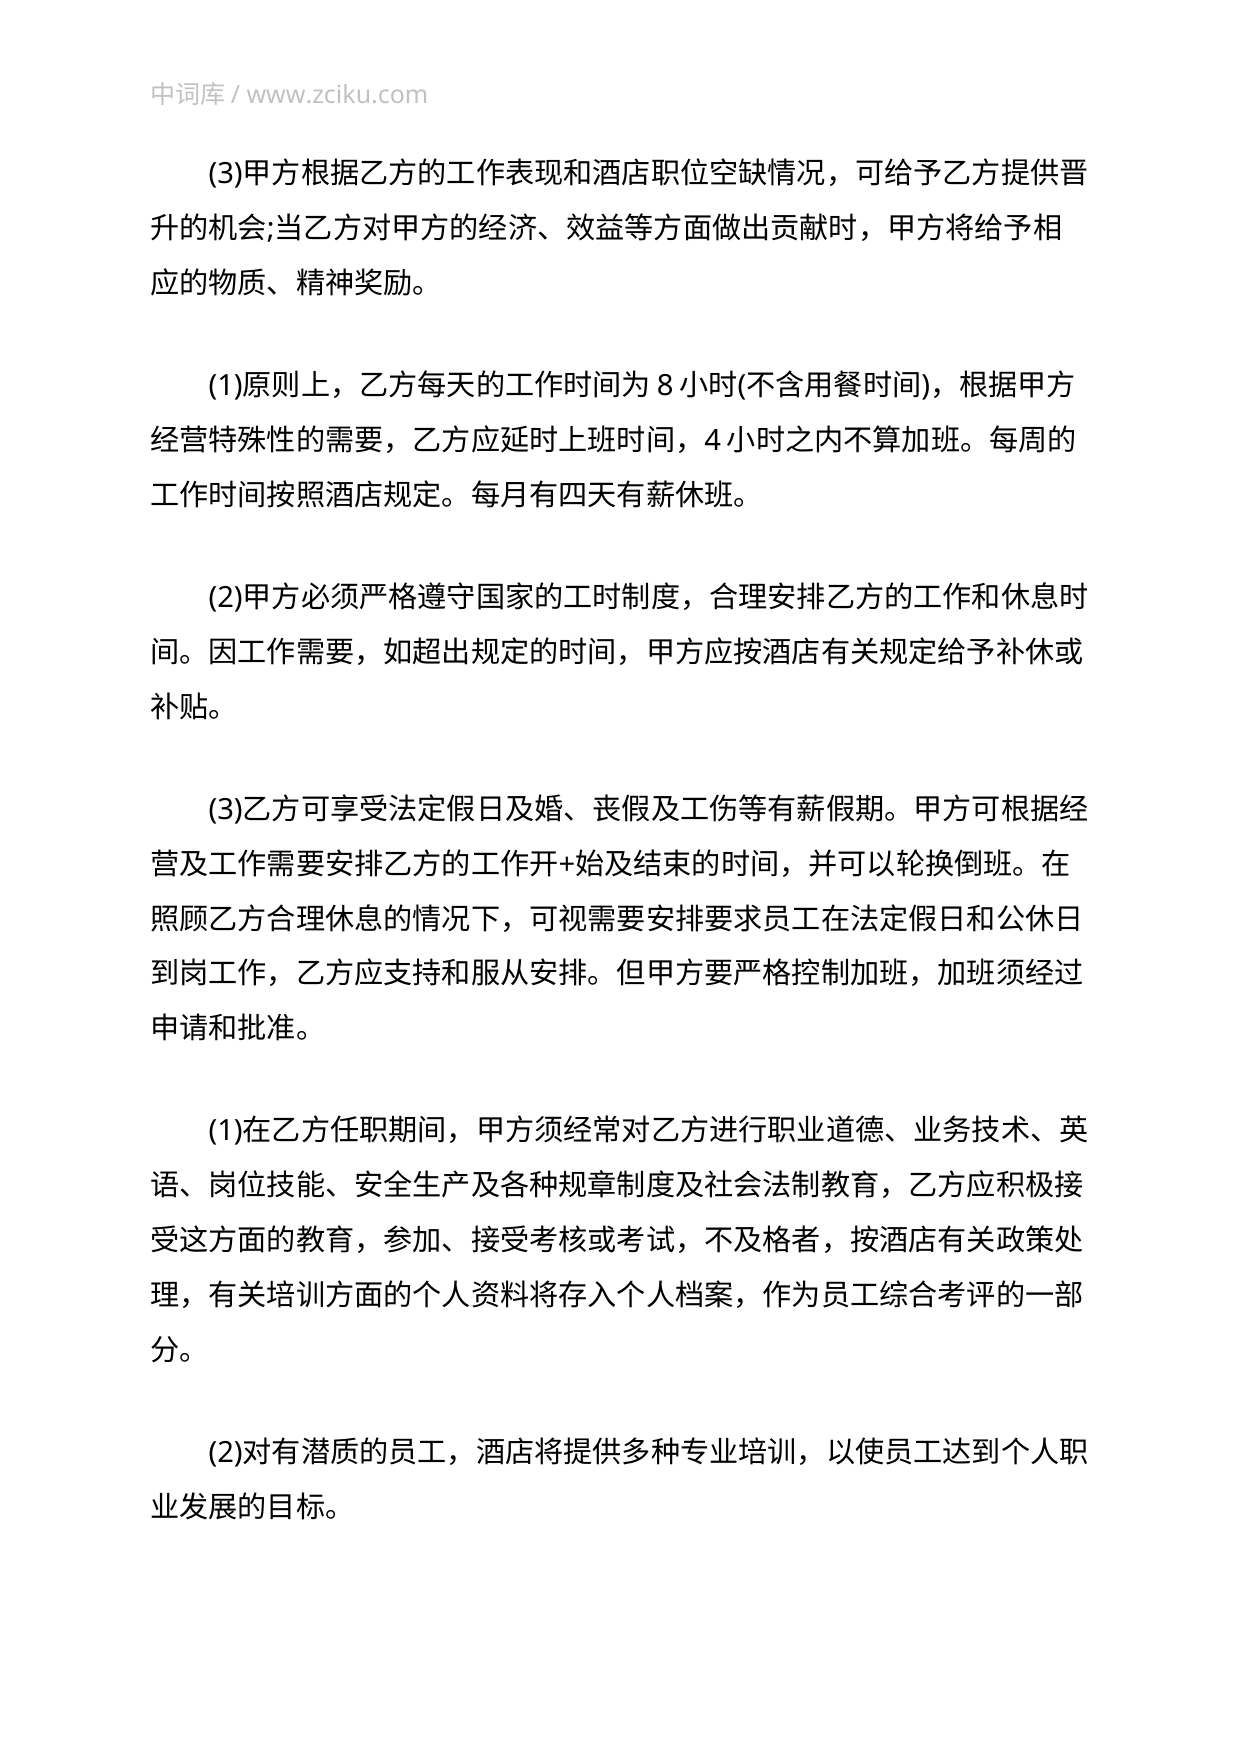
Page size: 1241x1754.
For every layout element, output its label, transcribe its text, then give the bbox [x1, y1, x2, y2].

text (3)乙方可享受法定假日及婚、丧假及工伤等有薪假期。甲方可根据经营及工作需要安排乙方的工作开+始及结束的时间，并可以轮换倒班。在照顾乙方合理休息的情况下，可视需要安排要求员工在法定假日和公休日到岗工作，乙方应支持和服从安排。但甲方要严格控制加班，加班须经过申请和批准。 [150, 785, 1090, 1047]
text (2)甲方必须严格遵守国家的工时制度，合理安排乙方的工作和休息时间。因工作需要，如超出规定的时间，甲方应按酒店有关规定给予补休或补贴。 [150, 573, 1090, 726]
text (2)对有潜质的员工，酒店将提供多种专业培训，以使员工达到个人职业发展的目标。 [150, 1428, 1090, 1526]
text (1)原则上，乙方每天的工作时间为8小时(不含用餐时间)，根据甲方经营特殊性的需要，乙方应延时上班时间，4小时之内不算加班。每周的工作时间按照酒店规定。每月有四天有薪休班。 [150, 362, 1090, 514]
text (3)甲方根据乙方的工作表现和酒店职位空缺情况，可给予乙方提供晋升的机会;当乙方对甲方的经济、效益等方面做出贡献时，甲方将给予相应的物质、精神奖励。 [150, 150, 1090, 302]
text (1)在乙方任职期间，甲方须经常对乙方进行职业道德、业务技术、英语、岗位技能、安全生产及各种规章制度及社会法制教育，乙方应积极接受这方面的教育，参加、接受考核或考试，不及格者，按酒店有关政策处理，有关培训方面的个人资料将存入个人档案，作为员工综合考评的一部分。 [150, 1107, 1090, 1369]
